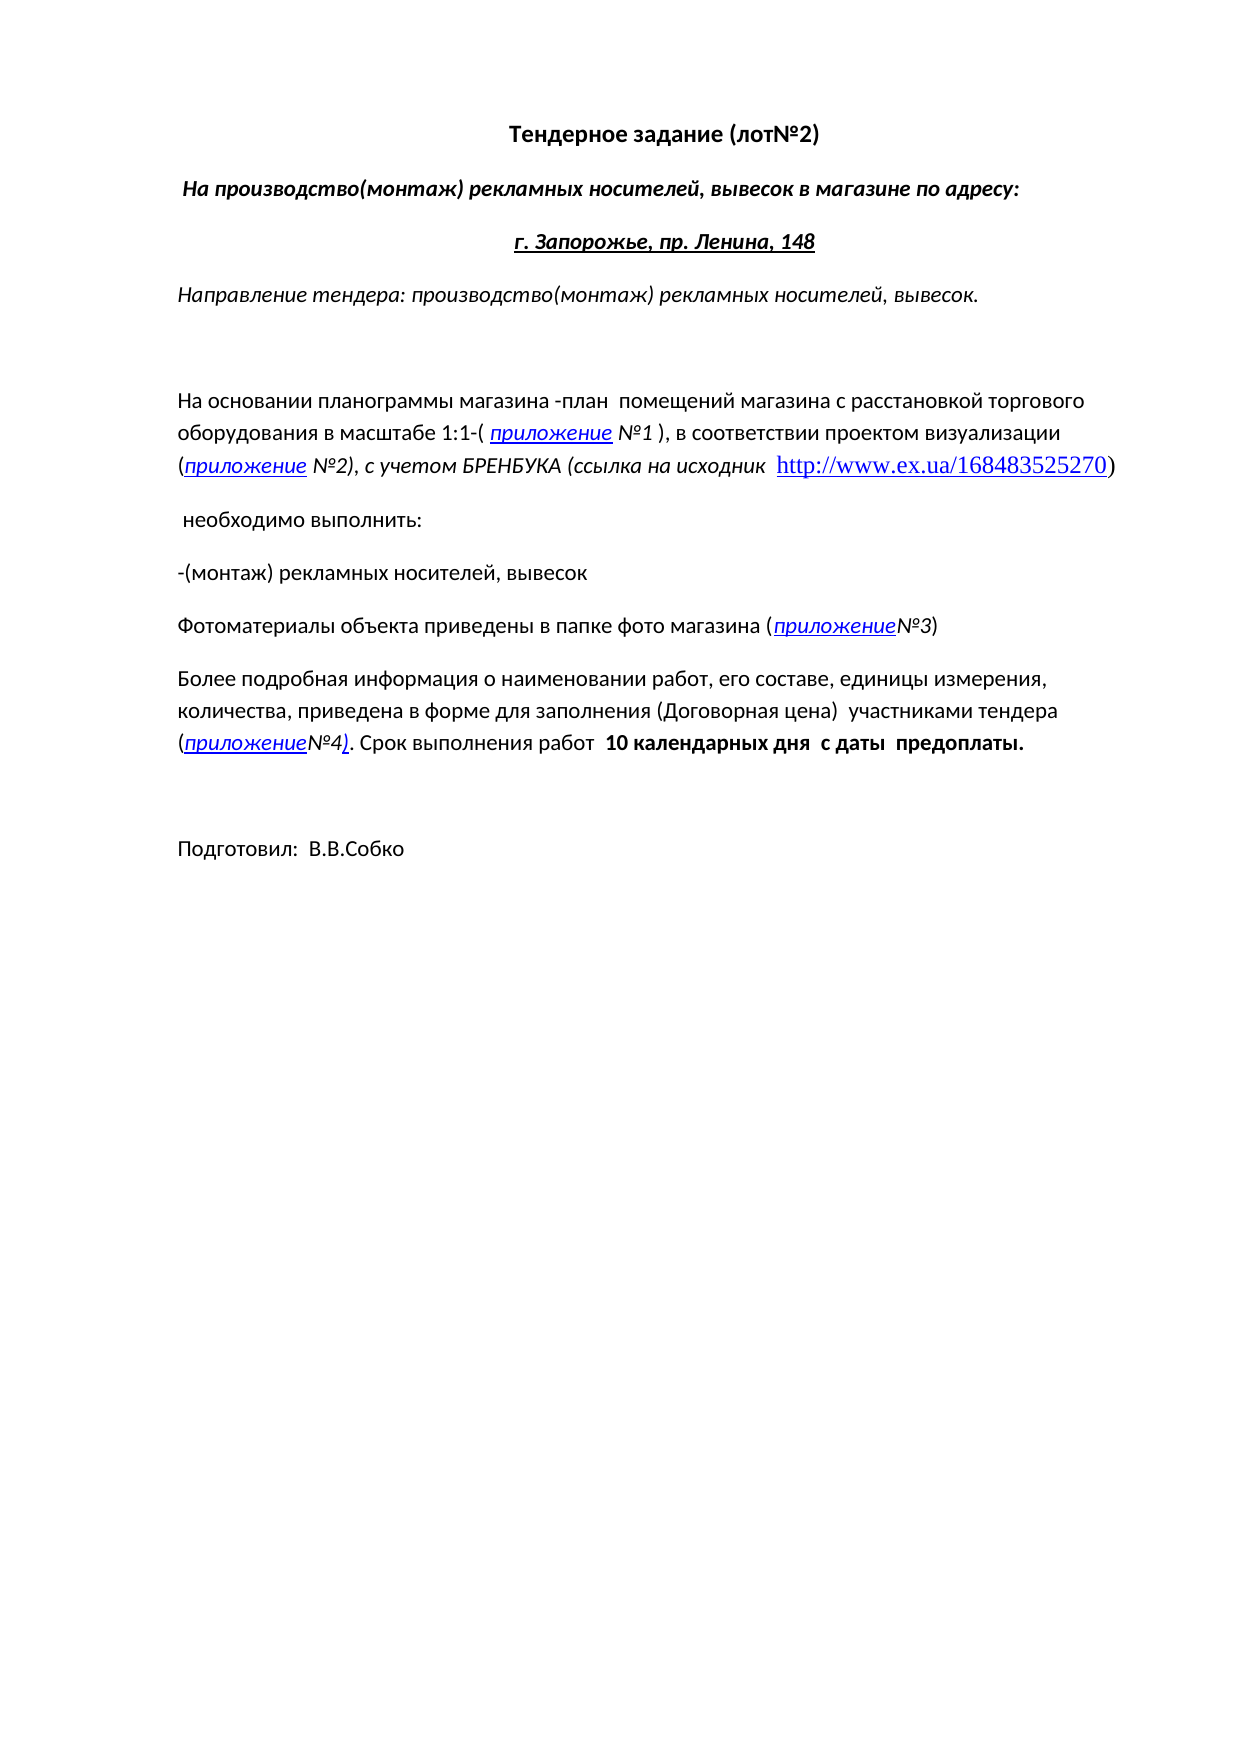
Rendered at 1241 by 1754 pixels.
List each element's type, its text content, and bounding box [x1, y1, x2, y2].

text Более подробная информация о наименовании работ, его составе, единицы измерения, количества, приведена в форме для заполнения (Договорная цена) участниками тендера (приложение№4). Срок выполнения работ 10 календарных дня с даты предоплаты. [177, 664, 1152, 756]
text Тендерное задание (лот№2) [177, 118, 1152, 149]
text Подготовил: В.В.Собко [177, 834, 1152, 862]
text На производство(монтаж) рекламных носителей, вывесок в магазине по адресу: [177, 174, 1152, 202]
text г. Запорожье, пр. Ленина, 148 [177, 227, 1152, 255]
text Направление тендера: производство(монтаж) рекламных носителей, вывесок. [177, 280, 1152, 308]
text необходимо выполнить: [177, 505, 1152, 533]
text На основании планограммы магазина -план помещений магазина с расстановкой торгового оборудования в масштабе 1:1-( приложение №1 ), в соответствии проектом визуализации (приложение №2), с учетом БРЕНБУКА (ссылка на исходник http://www.ex.ua/168483525270) [177, 386, 1152, 479]
text Фотоматериалы объекта приведены в папке фото магазина (приложение№3) [177, 611, 1152, 639]
text -(монтаж) рекламных носителей, вывесок [177, 558, 1152, 586]
